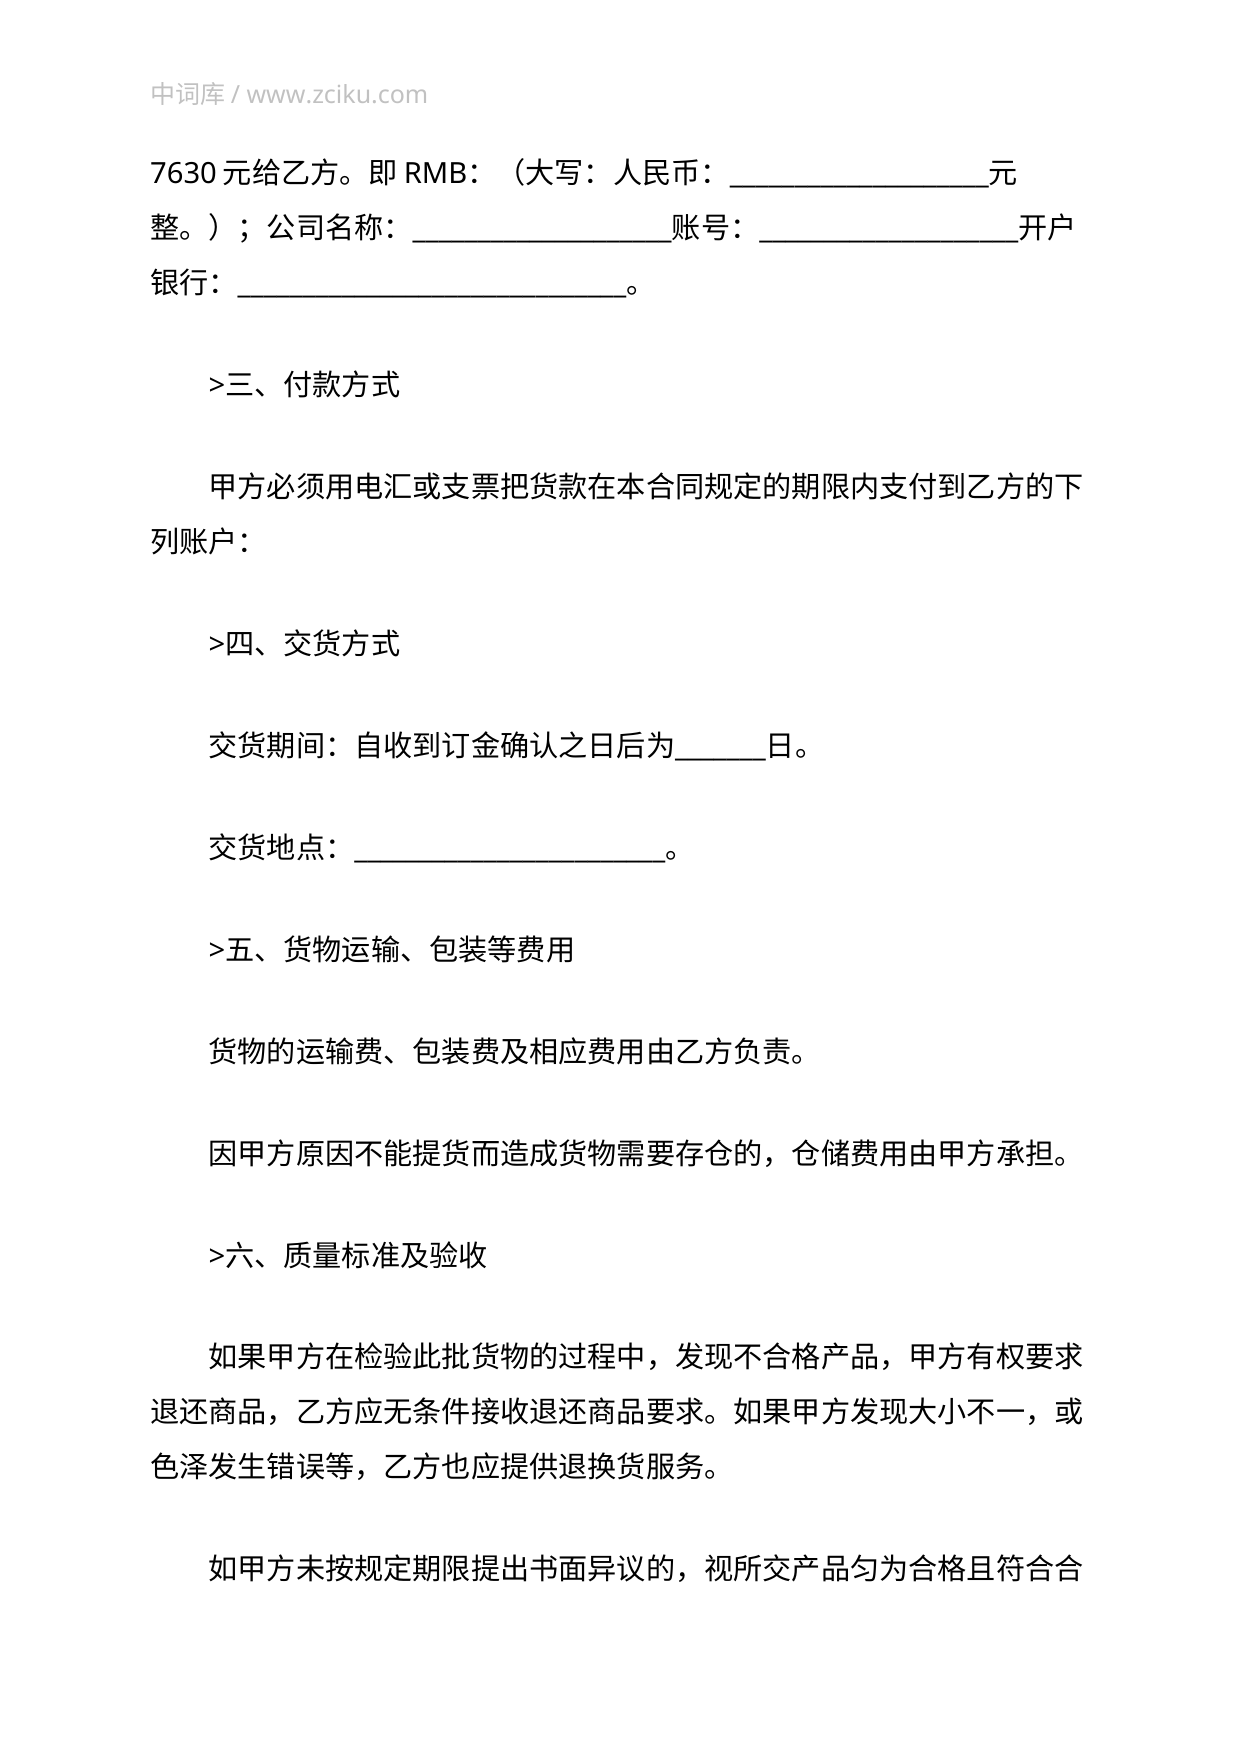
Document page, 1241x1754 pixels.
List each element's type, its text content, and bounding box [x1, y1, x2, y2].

text >四、交货方式 [150, 621, 1090, 663]
text >五、货物运输、包装等费用 [150, 927, 1090, 969]
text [150, 1546, 1090, 1588]
text 交货地点：________________________。 [150, 824, 1090, 867]
text >六、质量标准及验收 [150, 1232, 1090, 1274]
text 如果甲方在检验此批货物的过程中，发现不合格产品，甲方有权要求退还商品，乙方应无条件接收退还商品要求。如果甲方发现大小不一，或色泽发生错误等，乙方也应提供退换货服务。 [150, 1334, 1090, 1486]
text >三、付款方式 [150, 362, 1090, 404]
text 货物的运输费、包装费及相应费用由乙方负责。 [150, 1028, 1090, 1071]
text 甲方必须用电汇或支票把货款在本合同规定的期限内支付到乙方的下列账户： [150, 464, 1090, 561]
text 因甲方原因不能提货而造成货物需要存仓的，仓储费用由甲方承担。 [150, 1130, 1090, 1173]
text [150, 150, 1090, 302]
text 交货期间：自收到订金确认之日后为_______日。 [150, 723, 1090, 765]
